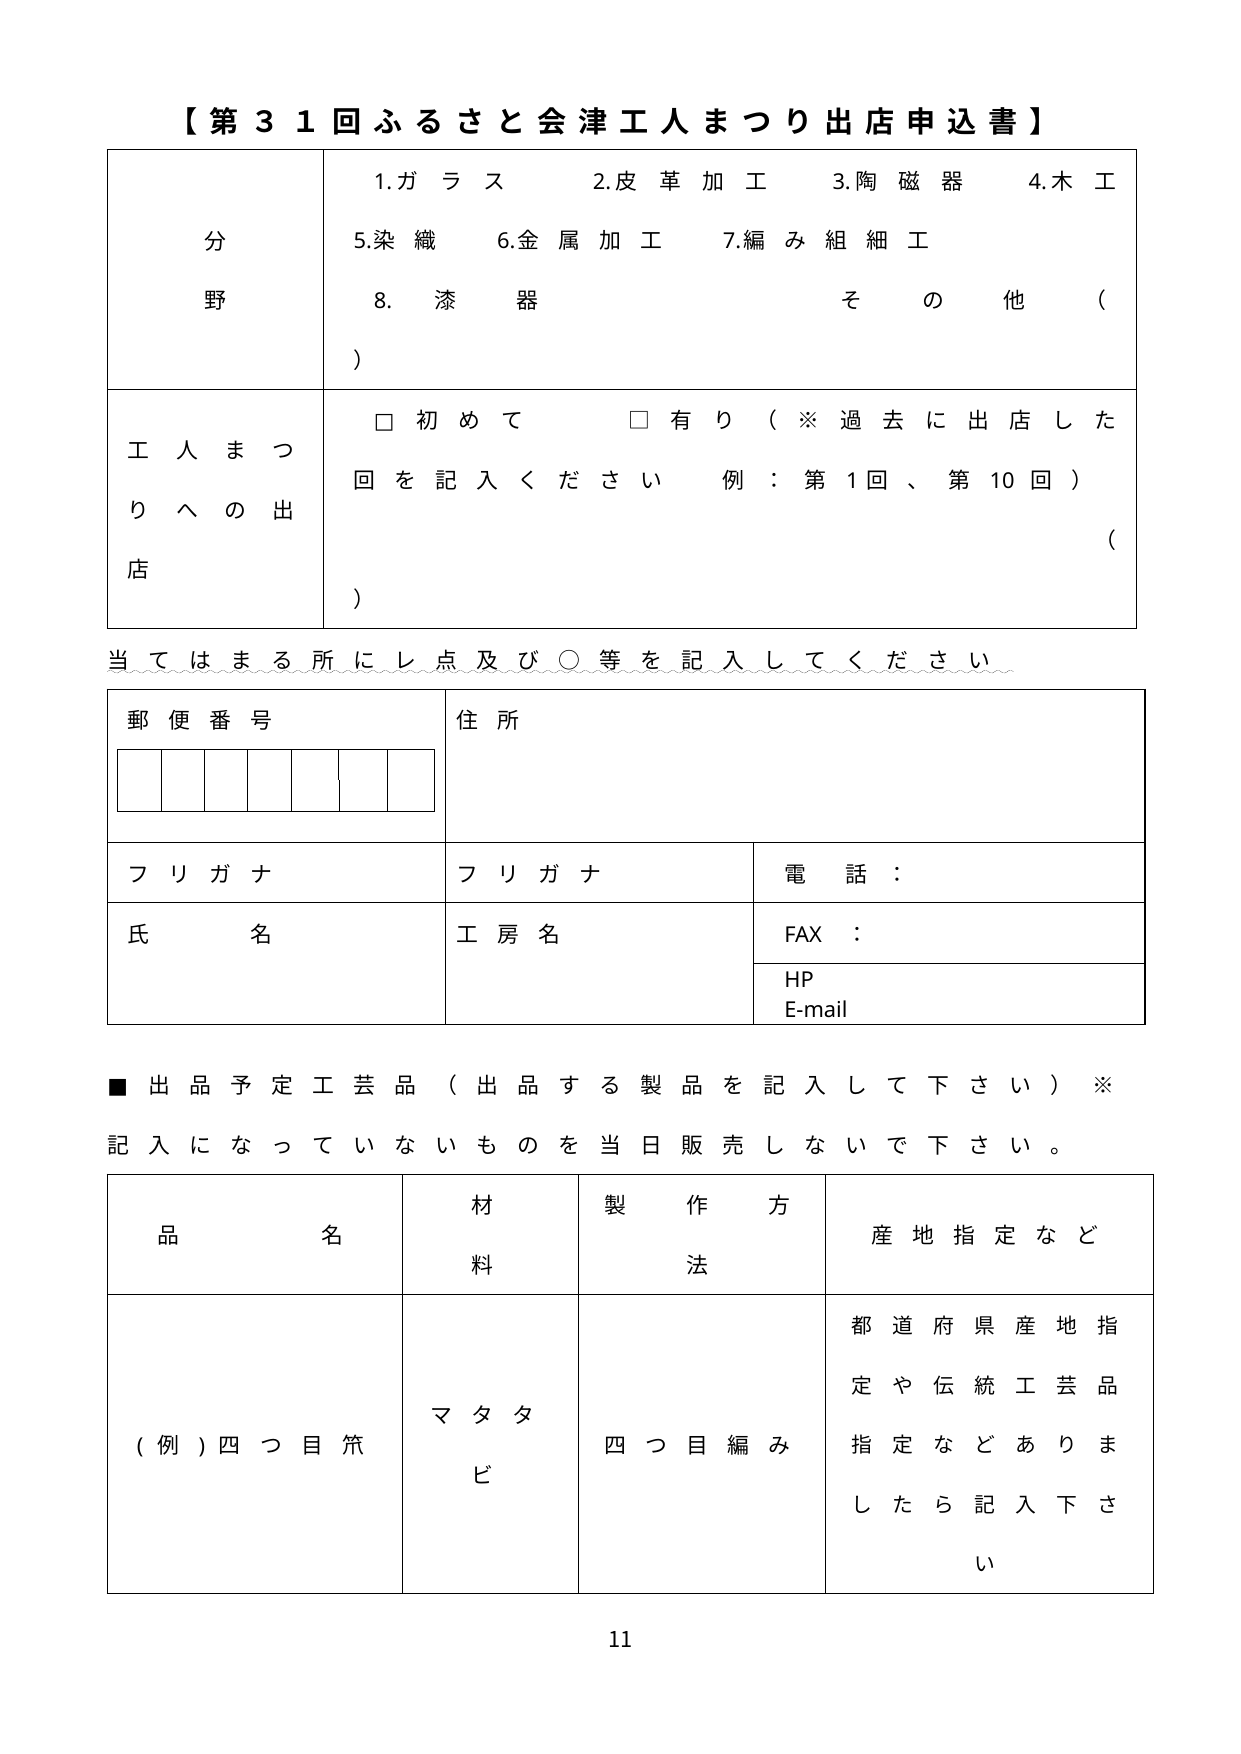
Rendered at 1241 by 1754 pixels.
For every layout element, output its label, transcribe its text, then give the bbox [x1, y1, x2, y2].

table_header 製 作 方 法 [579, 1175, 825, 1294]
table_cell 電 話： [754, 843, 1144, 902]
table_header 材 料 [403, 1175, 578, 1294]
table_cell 四つ目編み [579, 1295, 825, 1593]
table_cell フリガナ [108, 843, 445, 902]
table_cell マタタビ [403, 1295, 578, 1593]
table_cell FAX ： [754, 903, 1144, 963]
table_cell 都道府県産地指定や伝統工芸品指定などありましたら記入下さい [826, 1295, 1153, 1593]
text 当てはまる所にレ点及び○等を記入してください [107, 629, 1133, 688]
text ■出品予定工芸品（出品する製品を記入して下さい）※記入になっていないものを当日販売しないで下さい。 [107, 1054, 1133, 1173]
table_cell フリガナ [446, 843, 753, 902]
table_header 郵便番号 [108, 690, 445, 842]
text 【第３１回ふるさと会津工人まつり出店申込書】 [107, 89, 1133, 149]
table_header 住所 [446, 690, 1144, 842]
table_header 品 名 [108, 1175, 402, 1294]
table_header 分 野 [108, 150, 323, 388]
table_cell (例)四つ目笊 [108, 1295, 402, 1593]
table_cell HP E-mail [754, 964, 1144, 1023]
table_cell □初めて □有り（※過去に出店した回を記入ください 例：第1回、第10回） （ ） [324, 390, 1136, 628]
table_cell 工人まつりへの出店 [108, 390, 323, 628]
table_cell 工房名 [446, 903, 753, 1023]
table_header 1.ガラス 2.皮革加工 3.陶磁器 4.木工 5.染織 6.金属加工 7.編み組細工 8.漆器 その他（ ） [324, 150, 1136, 388]
table_cell 氏 名 [108, 903, 445, 1023]
table_header 産地指定など [826, 1175, 1153, 1294]
